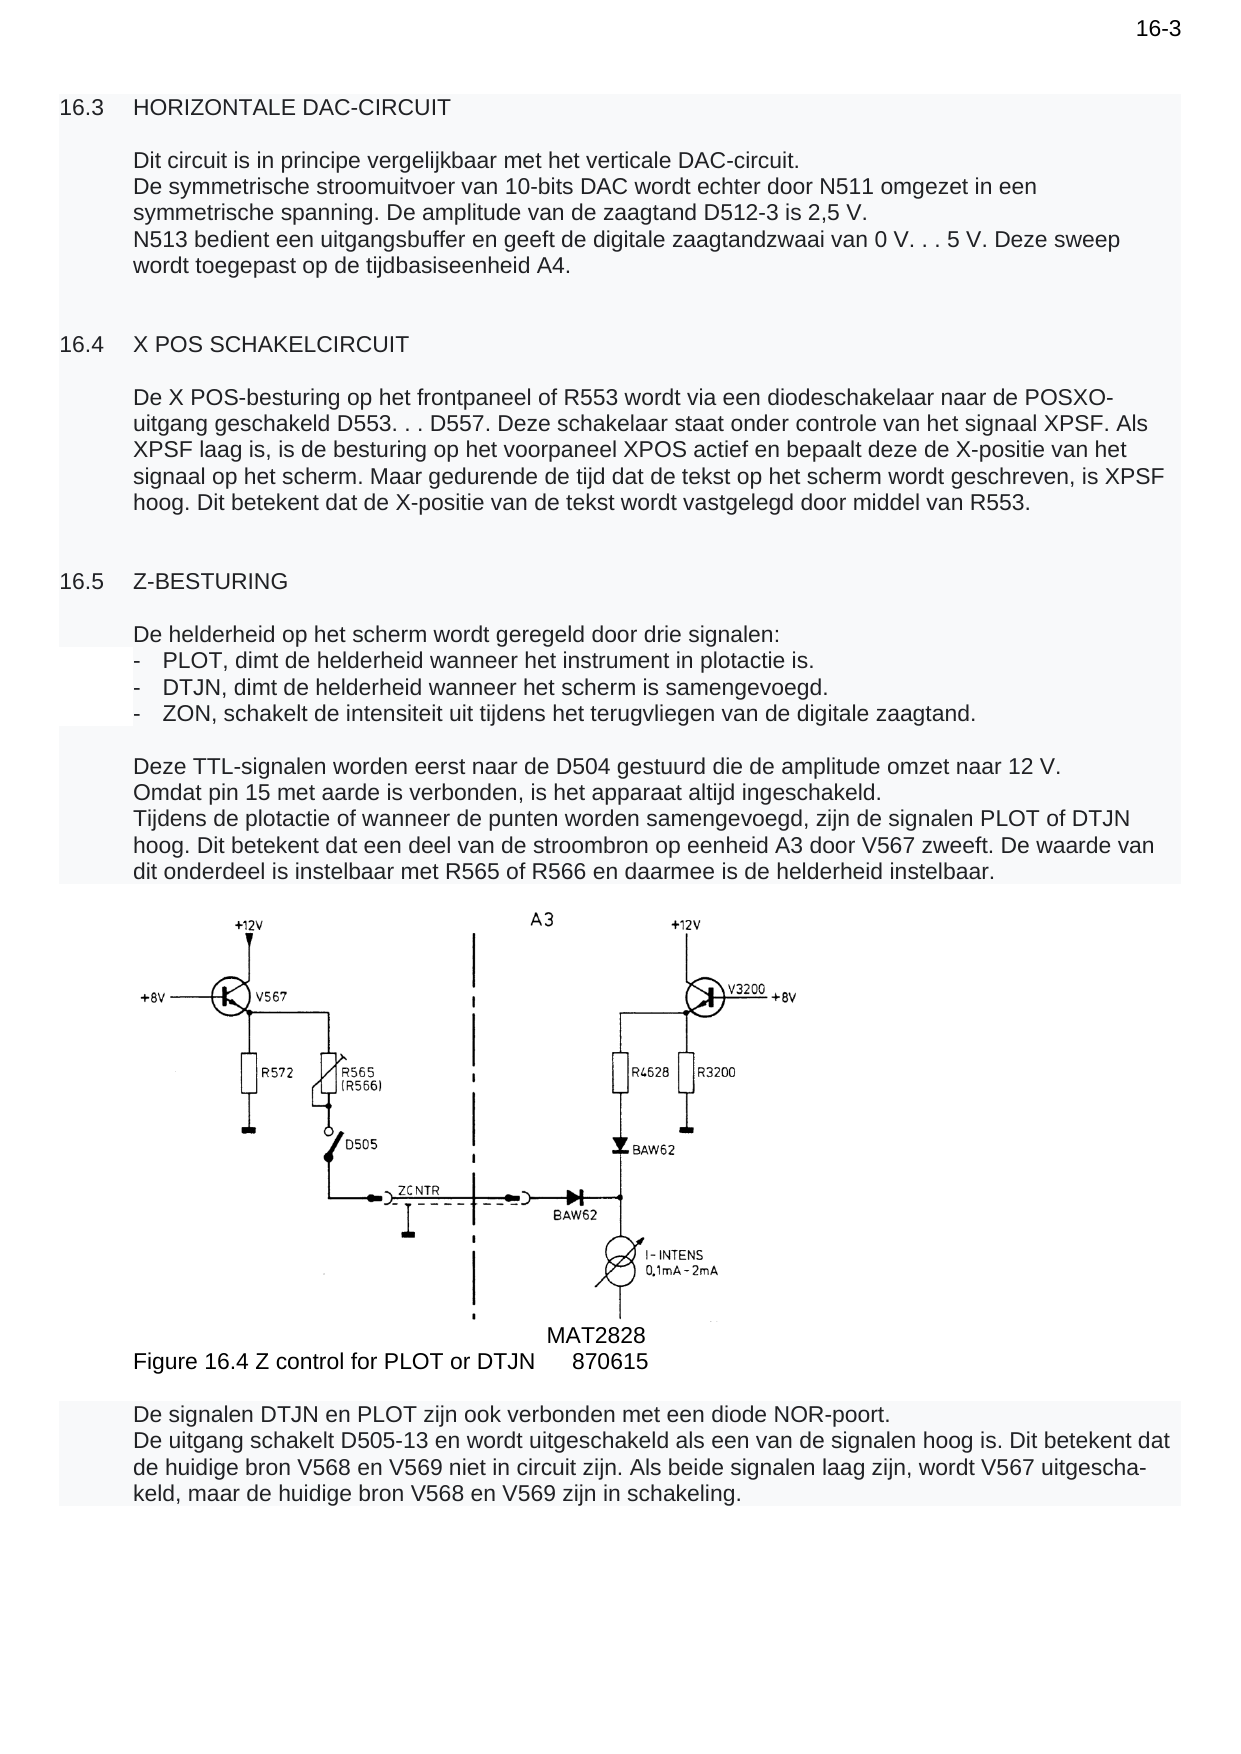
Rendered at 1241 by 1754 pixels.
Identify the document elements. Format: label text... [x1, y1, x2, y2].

text De signalen DTJN en PLOT zijn ook verbonden met een diode NOR-poort. [59, 1401, 1181, 1427]
text De uitgang schakelt D505-13 en wordt uitgeschakeld als een van de signalen hoog is. Dit betekent dat de huidige bron V568 en V569 niet in circuit zijn. Als beide signalen laag zijn, wordt V567 uitgescha-keld, maar de huidige bron V568 en V569 zijn in schakeling. [59, 1427, 1181, 1506]
text De symmetrische stroomuitvoer van 10-bits DAC wordt echter door N511 omgezet in een symmetrische spanning. De amplitude van de zaagtand D512-3 is 2,5 V. [59, 173, 1181, 226]
text - ZON, schakelt de intensiteit uit tijdens het terugvliegen van de digitale zaagtand. [133, 700, 1181, 726]
text Figure 16.4 Z control for PLOT or DTJN 870615 [133, 1348, 1181, 1375]
text - PLOT, dimt de helderheid wanneer het instrument in plotactie is. [133, 647, 1181, 674]
text Tijdens de plotactie of wanneer de punten worden samengevoegd, zijn de signalen PLOT of DTJN hoog. Dit betekent dat een deel van de stroombron op eenheid A3 door V567 zweeft. De waarde van dit onderdeel is instelbaar met R565 of R566 en daarmee is de helderheid instelbaar. [59, 805, 1181, 884]
text - DTJN, dimt de helderheid wanneer het scherm is samengevoegd. [133, 674, 1181, 700]
text Dit circuit is in principe vergelijkbaar met het verticale DAC-circuit. [59, 147, 1181, 173]
text 16.3 HORIZONTALE DAC-CIRCUIT [59, 94, 1181, 120]
text MAT2828 [133, 1322, 1181, 1348]
text Deze TTL-signalen worden eerst naar de D504 gestuurd die de amplitude omzet naar 12 V. Omdat pin 15 met aarde is verbonden, is het apparaat altijd ingeschakeld. [59, 753, 1181, 805]
text 16-3 [59, 15, 1181, 41]
text 16.4 X POS SCHAKELCIRCUIT [59, 331, 1181, 357]
picture [132, 910, 808, 1322]
text De helderheid op het scherm wordt geregeld door drie signalen: [59, 621, 1181, 647]
text 16.5 Z-BESTURING [59, 568, 1181, 594]
text N513 bedient een uitgangsbuffer en geeft de digitale zaagtandzwaai van 0 V. . . 5 V. Deze sweep wordt toegepast op de tijdbasiseenheid A4. [59, 226, 1181, 278]
text De X POS-besturing op het frontpaneel of R553 wordt via een diodeschakelaar naar de POSXO-uitgang geschakeld D553. . . D557. Deze schakelaar staat onder controle van het signaal XPSF. Als XPSF laag is, is de besturing op het voorpaneel XPOS actief en bepaalt deze de X-positie van het signaal op het scherm. Maar gedurende de tijd dat de tekst op het scherm wordt geschreven, is XPSF hoog. Dit betekent dat de X-positie van de tekst wordt vastgelegd door middel van R553. [59, 384, 1181, 516]
